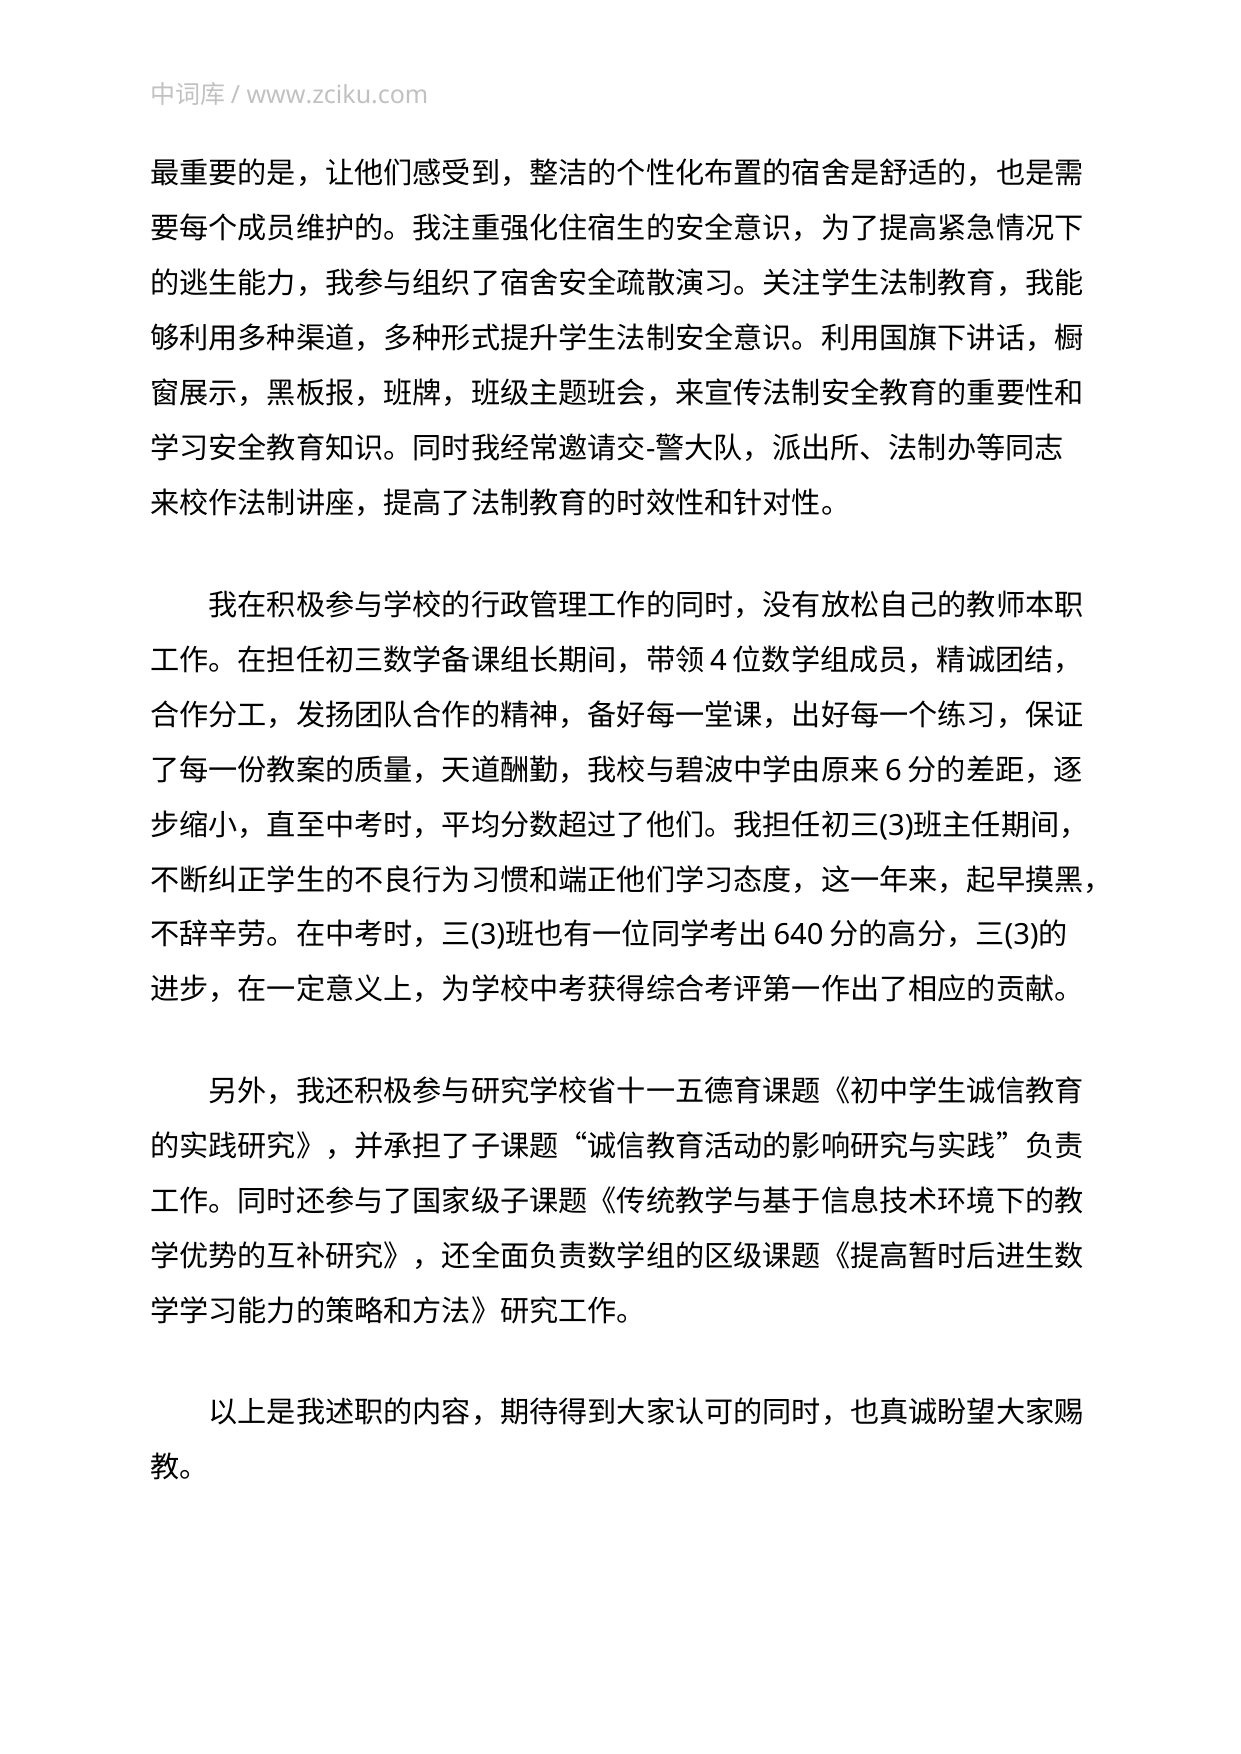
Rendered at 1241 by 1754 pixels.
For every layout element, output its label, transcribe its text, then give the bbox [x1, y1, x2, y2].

text 我在积极参与学校的行政管理工作的同时，没有放松自己的教师本职工作。在担任初三数学备课组长期间，带领4位数学组成员，精诚团结，合作分工，发扬团队合作的精神，备好每一堂课，出好每一个练习，保证了每一份教案的质量，天道酬勤，我校与碧波中学由原来6分的差距，逐步缩小，直至中考时，平均分数超过了他们。我担任初三(3)班主任期间，不断纠正学生的不良行为习惯和端正他们学习态度，这一年来，起早摸黑，不辞辛劳。在中考时，三(3)班也有一位同学考出640分的高分，三(3)的进步，在一定意义上，为学校中考获得综合考评第一作出了相应的贡献。 [150, 581, 1090, 1008]
text 以上是我述职的内容，期待得到大家认可的同时，也真诚盼望大家赐教。 [150, 1389, 1090, 1486]
text 另外，我还积极参与研究学校省十一五德育课题《初中学生诚信教育的实践研究》，并承担了子课题“诚信教育活动的影响研究与实践”负责工作。同时还参与了国家级子课题《传统教学与基于信息技术环境下的教学优势的互补研究》，还全面负责数学组的区级课题《提高暂时后进生数学学习能力的策略和方法》研究工作。 [150, 1068, 1090, 1329]
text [150, 150, 1090, 522]
